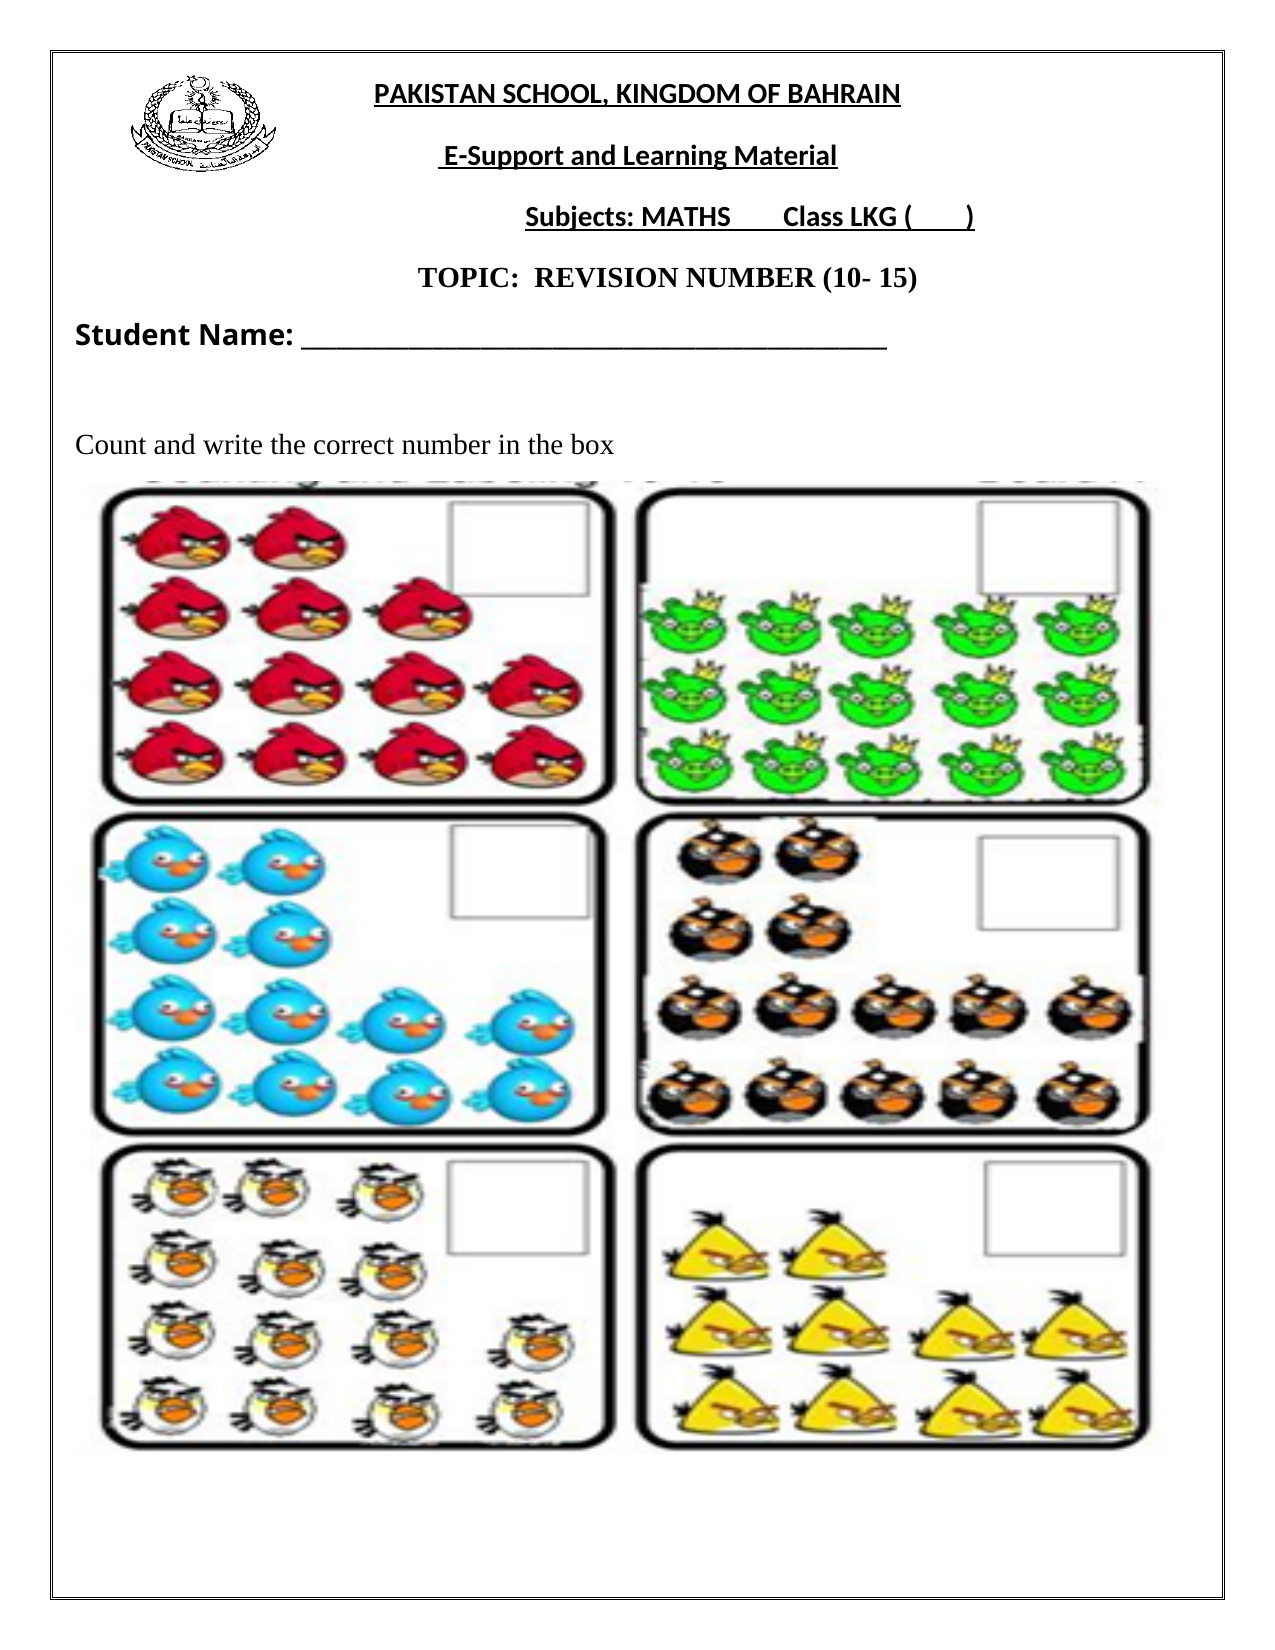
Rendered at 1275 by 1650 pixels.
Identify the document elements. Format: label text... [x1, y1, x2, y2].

picture [75, 481, 1171, 1454]
text Student Name: _________________________________________________ [75, 315, 1200, 354]
text Subjects: MATHS Class LKG ( ) [225, 198, 1200, 234]
text PAKISTAN SCHOOL, KINGDOM OF BAHRAIN [75, 75, 1200, 111]
text TOPIC: REVISION NUMBER (10- 15) [75, 260, 1200, 294]
text E-Support and Learning Material [75, 137, 1200, 172]
text Count and write the correct number in the box [75, 427, 1200, 461]
picture [128, 111, 279, 137]
